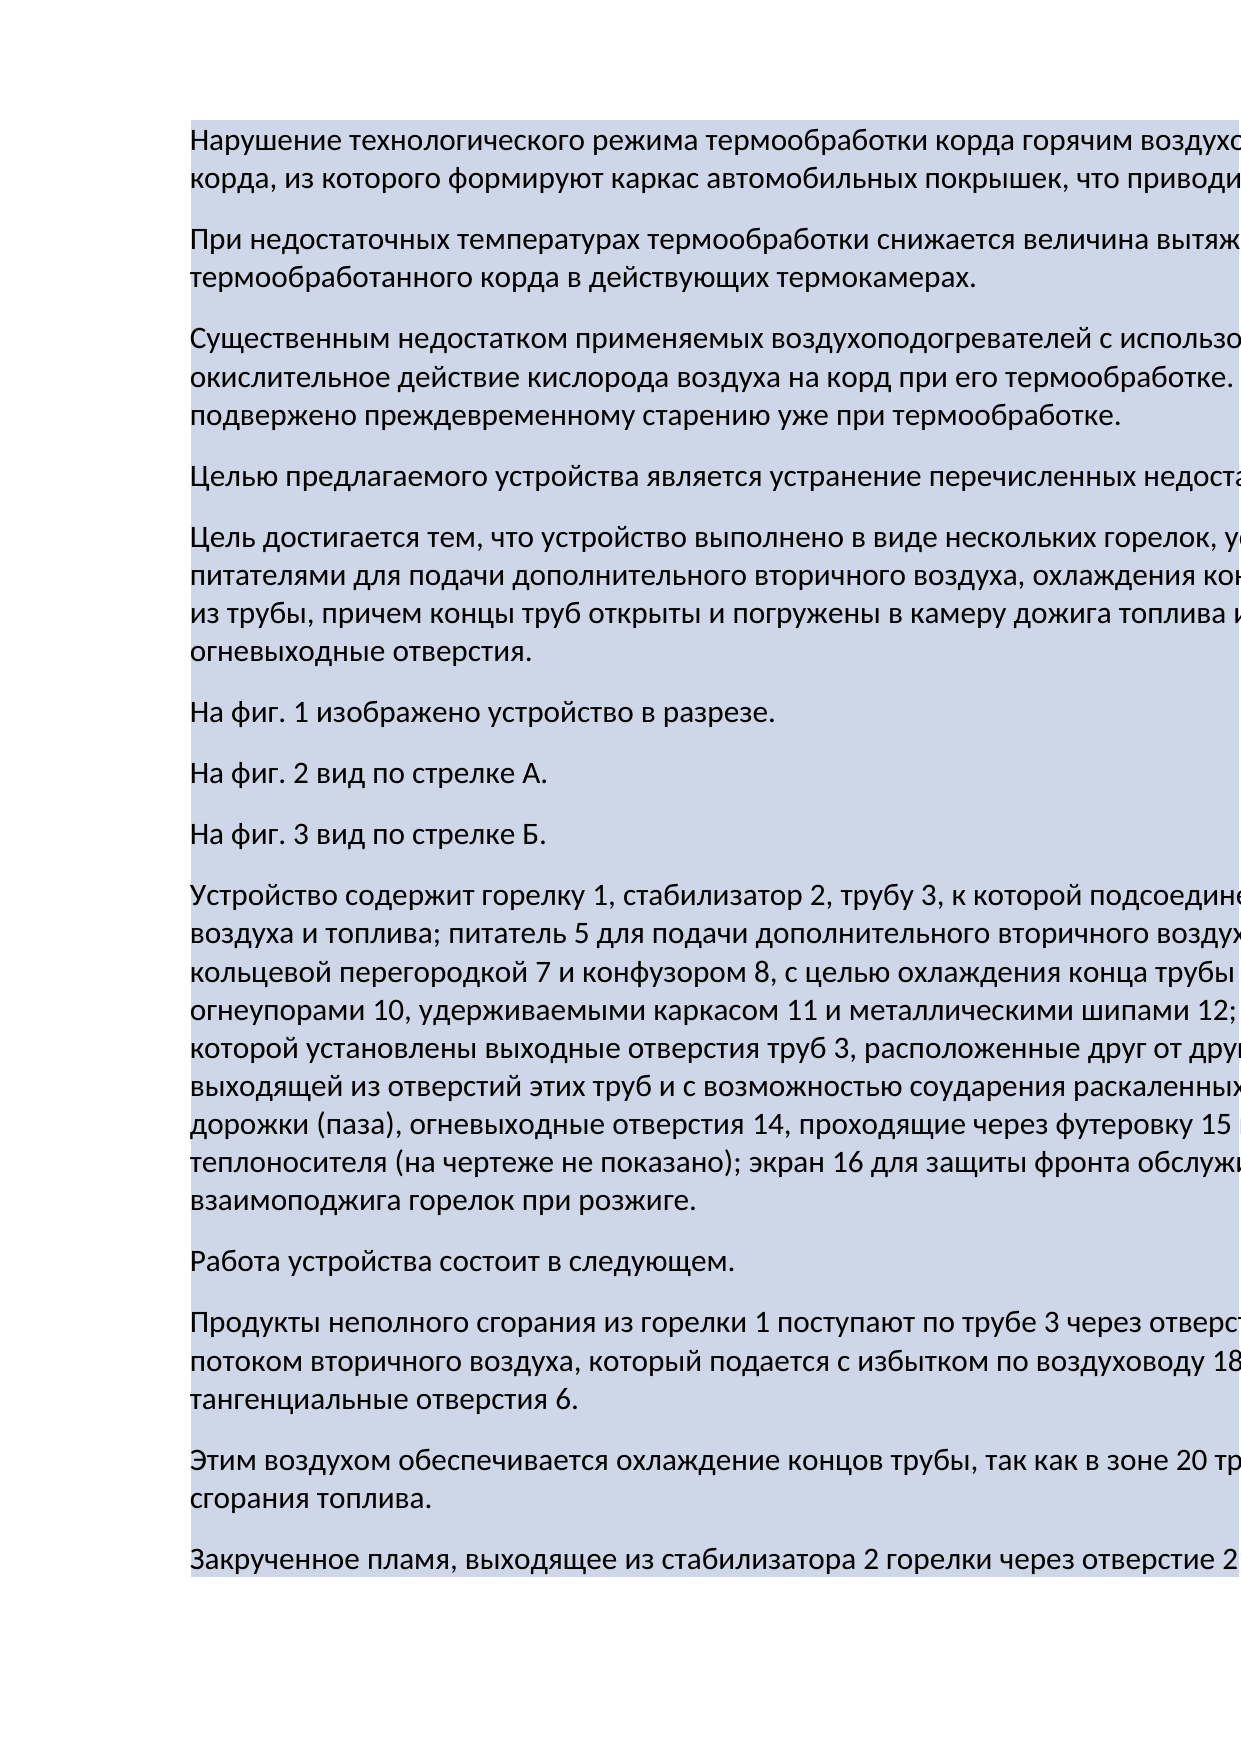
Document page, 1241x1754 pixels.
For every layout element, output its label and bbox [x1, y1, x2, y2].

table_header [191, 120, 1239, 1577]
